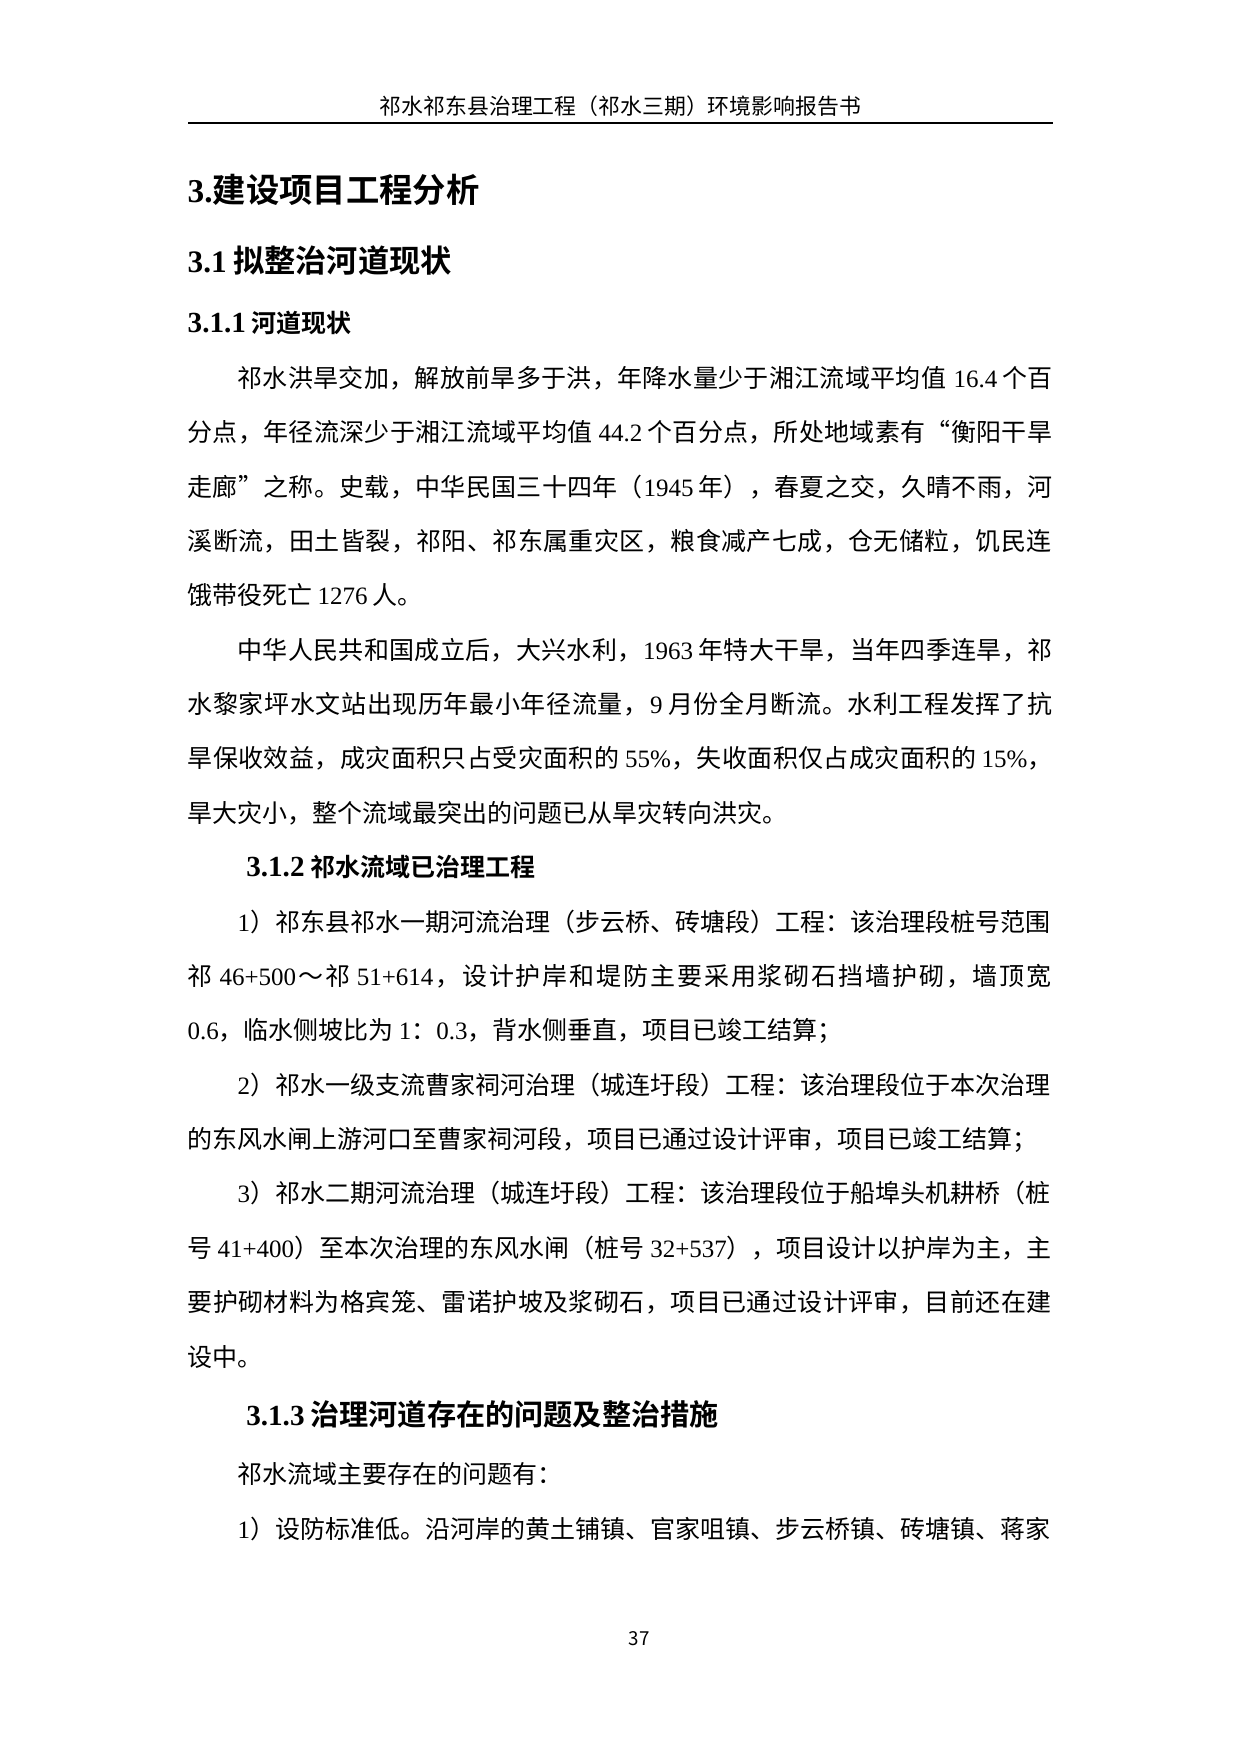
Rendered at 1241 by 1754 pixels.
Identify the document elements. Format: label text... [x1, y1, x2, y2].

text 3.1.1河道现状 [187, 304, 1053, 340]
text 祁水流域主要存在的问题有： [187, 1455, 1053, 1491]
subtitle 3.建设项目工程分析 [187, 164, 1053, 212]
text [187, 1509, 1053, 1546]
text 祁水洪旱交加，解放前旱多于洪，年降水量少于湘江流域平均值16.4个百分点，年径流深少于湘江流域平均值44.2个百分点，所处地域素有“衡阳干旱走廊”之称。史载，中华民国三十四年（1945年），春夏之交，久晴不雨，河溪断流，田土皆裂，祁阳、祁东属重灾区，粮食减产七成，仓无储粒，饥民连饿带役死亡1276人。 [187, 358, 1053, 612]
text 3.1.2祁水流域已治理工程 [187, 848, 1053, 884]
text 2）祁水一级支流曹家祠河治理（城连圩段）工程：该治理段位于本次治理的东风水闸上游河口至曹家祠河段，项目已通过设计评审，项目已竣工结算； [187, 1065, 1053, 1156]
subtitle 3.1拟整治河道现状 [187, 236, 1053, 281]
text 3）祁水二期河流治理（城连圩段）工程：该治理段位于船埠头机耕桥（桩号41+400）至本次治理的东风水闸（桩号32+537），项目设计以护岸为主，主要护砌材料为格宾笼、雷诺护坡及浆砌石，项目已通过设计评审，目前还在建设中。 [187, 1174, 1053, 1373]
text 3.1.3治理河道存在的问题及整治措施 [187, 1391, 1053, 1434]
text 1）祁东县祁水一期河流治理（步云桥、砖塘段）工程：该治理段桩号范围祁46+500～祁51+614，设计护岸和堤防主要采用浆砌石挡墙护砌，墙顶宽0.6，临水侧坡比为1：0.3，背水侧垂直，项目已竣工结算； [187, 902, 1053, 1047]
text 中华人民共和国成立后，大兴水利，1963年特大干旱，当年四季连旱，祁水黎家坪水文站出现历年最小年径流量，9月份全月断流。水利工程发挥了抗旱保收效益，成灾面积只占受灾面积的55%，失收面积仅占成灾面积的15%，旱大灾小，整个流域最突出的问题已从旱灾转向洪灾。 [187, 630, 1053, 829]
